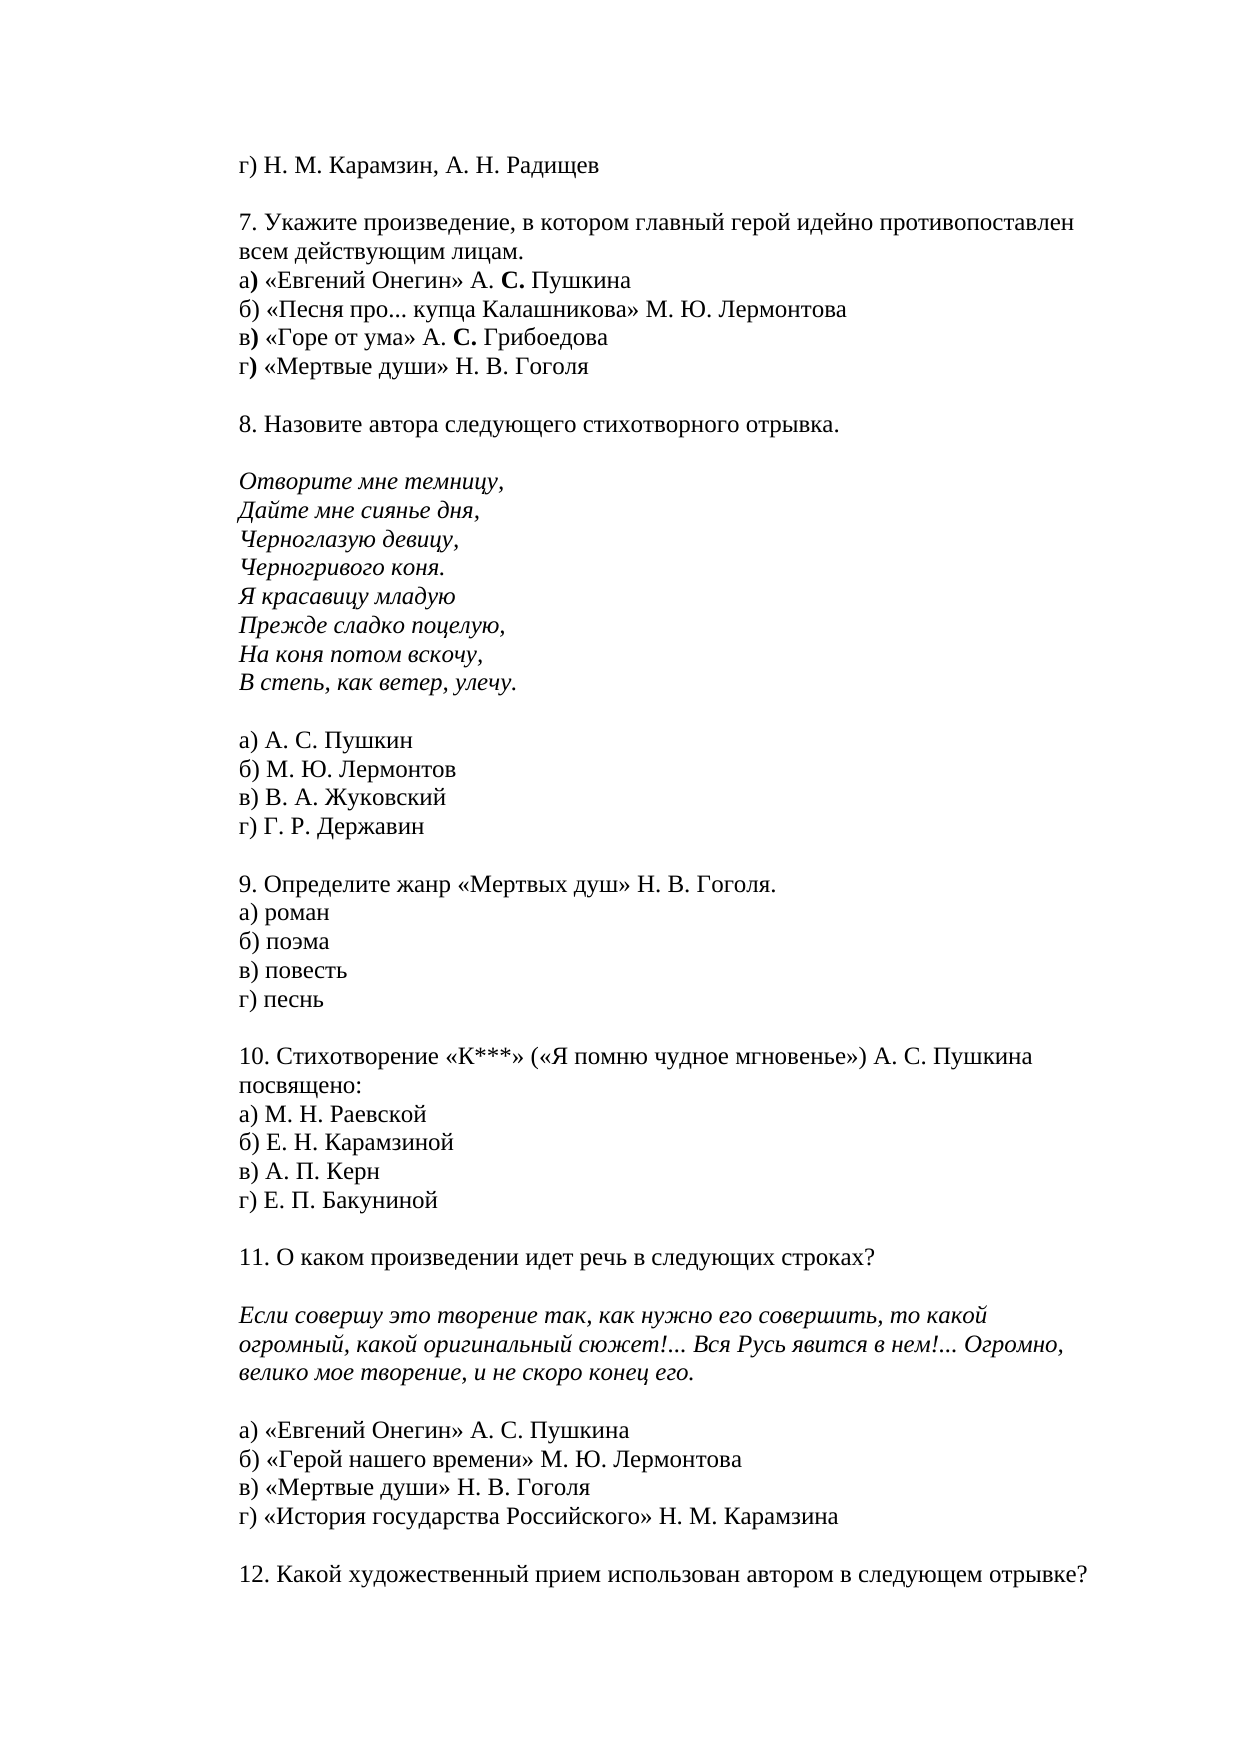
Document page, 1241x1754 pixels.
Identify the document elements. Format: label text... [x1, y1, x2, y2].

text 9. Определите жанр «Мертвых душ» Н. В. Гоголя. [239, 869, 1090, 897]
text в) «Мертвые души» Н. В. Гоголя [239, 1472, 1090, 1501]
text б) «Герой нашего времени» М. Ю. Лермонтова [239, 1444, 1090, 1472]
text в) В. А. Жуковский [239, 782, 1090, 811]
text Я красавицу младую [239, 581, 1090, 610]
text г) «История государства Российского» Н. М. Карамзина [239, 1501, 1090, 1530]
text а) «Евгений Онегин» А. С. Пушкина [239, 265, 1090, 294]
text г) «Мертвые души» Н. В. Гоголя [239, 351, 1090, 380]
text а) А. С. Пушкин [239, 725, 1090, 754]
text Прежде сладко поцелую, [239, 610, 1090, 639]
text г) песнь [239, 984, 1090, 1012]
text г) Е. П. Бакуниной [239, 1185, 1090, 1214]
text Если совершу это творение так, как нужно его совершить, то какой огромный, какой оригинальный сюжет!... Вся Русь явится в нем!... Огромно, велико мое творение, и не скоро конец его. [239, 1300, 1090, 1386]
text Отворите мне темницу, [239, 466, 1090, 495]
text Черноглазую девицу, [239, 524, 1090, 552]
text б) «Песня про... купца Калашникова» М. Ю. Лермонтова [239, 294, 1090, 322]
text 11. О каком произведении идет речь в следующих строках? [239, 1242, 1090, 1271]
text В степь, как ветер, улечу. [239, 667, 1090, 696]
text в) «Горе от ума» А. С. Грибоедова [239, 322, 1090, 351]
text б) поэма [239, 926, 1090, 955]
text 8. Назовите автора следующего стихотворного отрывка. [239, 409, 1090, 437]
text а) «Евгений Онегин» А. С. Пушкина [239, 1415, 1090, 1444]
text в) повесть [239, 955, 1090, 984]
text г) Г. Р. Державин [239, 811, 1090, 840]
text а) роман [239, 897, 1090, 926]
text На коня потом вскочу, [239, 639, 1090, 667]
text Дайте мне сиянье дня, [239, 495, 1090, 524]
text б) М. Ю. Лермонтов [239, 754, 1090, 782]
text 12. Какой художественный прием использован автором в следующем отрывке? [239, 1559, 1090, 1587]
text б) Е. Н. Карамзиной [239, 1127, 1090, 1156]
text а) М. Н. Раевской [239, 1099, 1090, 1127]
text 10. Стихотворение «К***» («Я помню чудное мгновенье») А. С. Пушкина посвящено: [239, 1041, 1090, 1099]
text Черногривого коня. [239, 552, 1090, 581]
text 7. Укажите произведение, в котором главный герой идейно противопоставлен всем действующим лицам. [239, 207, 1090, 265]
text в) А. П. Керн [239, 1156, 1090, 1185]
text г) Н. М. Карамзин, А. Н. Радищев [239, 150, 1090, 179]
